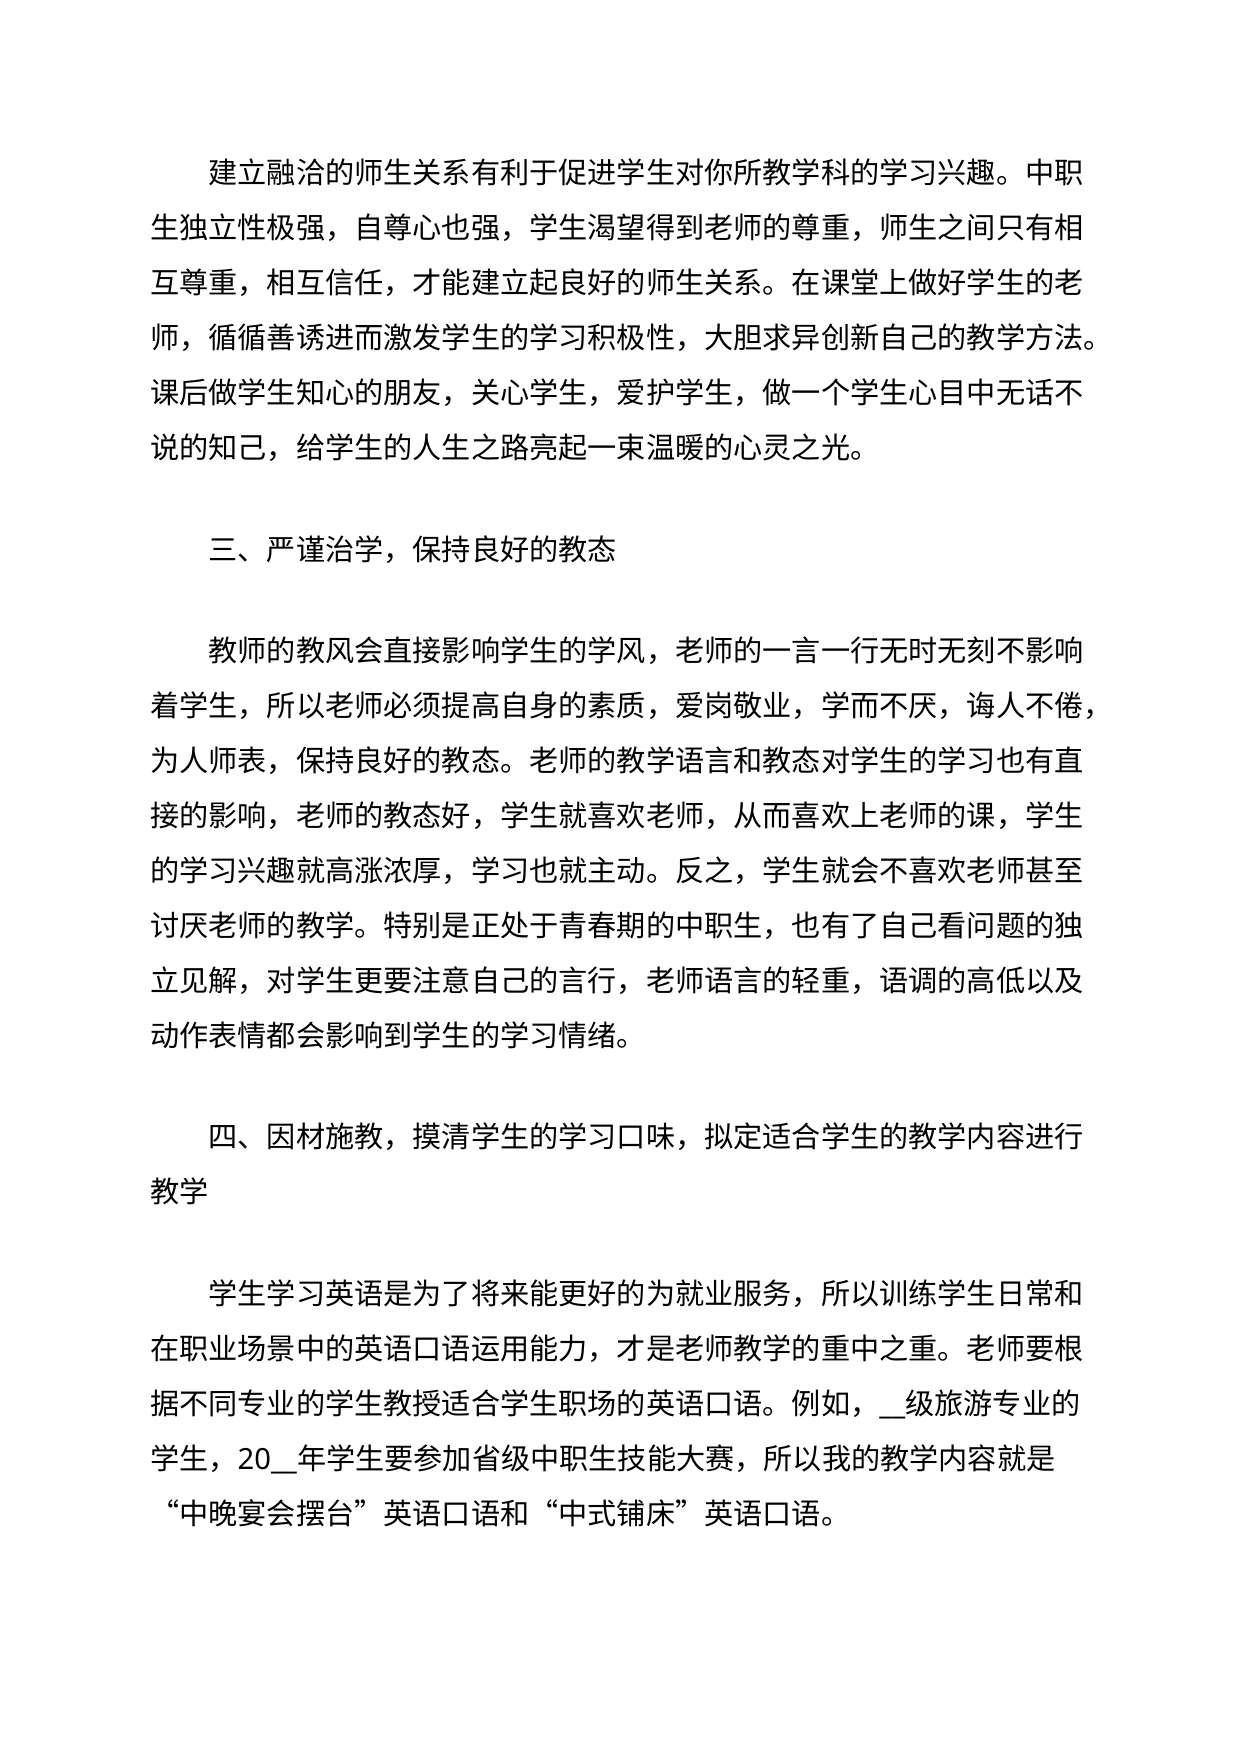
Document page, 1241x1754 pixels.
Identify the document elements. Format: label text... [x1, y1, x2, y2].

text 学生学习英语是为了将来能更好的为就业服务，所以训练学生日常和在职业场景中的英语口语运用能力，才是老师教学的重中之重。老师要根据不同专业的学生教授适合学生职场的英语口语。例如，__级旅游专业的学生，20__年学生要参加省级中职生技能大赛，所以我的教学内容就是“中晚宴会摆台”英语口语和“中式铺床”英语口语。 [150, 1271, 1090, 1533]
text 三、严谨治学，保持良好的教态 [150, 526, 1090, 568]
text 四、因材施教，摸清学生的学习口味，拟定适合学生的教学内容进行教学 [150, 1114, 1090, 1211]
text 教师的教风会直接影响学生的学风，老师的一言一行无时无刻不影响着学生，所以老师必须提高自身的素质，爱岗敬业，学而不厌，诲人不倦，为人师表，保持良好的教态。老师的教学语言和教态对学生的学习也有直接的影响，老师的教态好，学生就喜欢老师，从而喜欢上老师的课，学生的学习兴趣就高涨浓厚，学习也就主动。反之，学生就会不喜欢老师甚至讨厌老师的教学。特别是正处于青春期的中职生，也有了自己看问题的独立见解，对学生更要注意自己的言行，老师语言的轻重，语调的高低以及动作表情都会影响到学生的学习情绪。 [150, 628, 1090, 1054]
text 建立融洽的师生关系有利于促进学生对你所教学科的学习兴趣。中职生独立性极强，自尊心也强，学生渴望得到老师的尊重，师生之间只有相互尊重，相互信任，才能建立起良好的师生关系。在课堂上做好学生的老师，循循善诱进而激发学生的学习积极性，大胆求异创新自己的教学方法。课后做学生知心的朋友，关心学生，爱护学生，做一个学生心目中无话不说的知己，给学生的人生之路亮起一束温暖的心灵之光。 [150, 150, 1090, 467]
